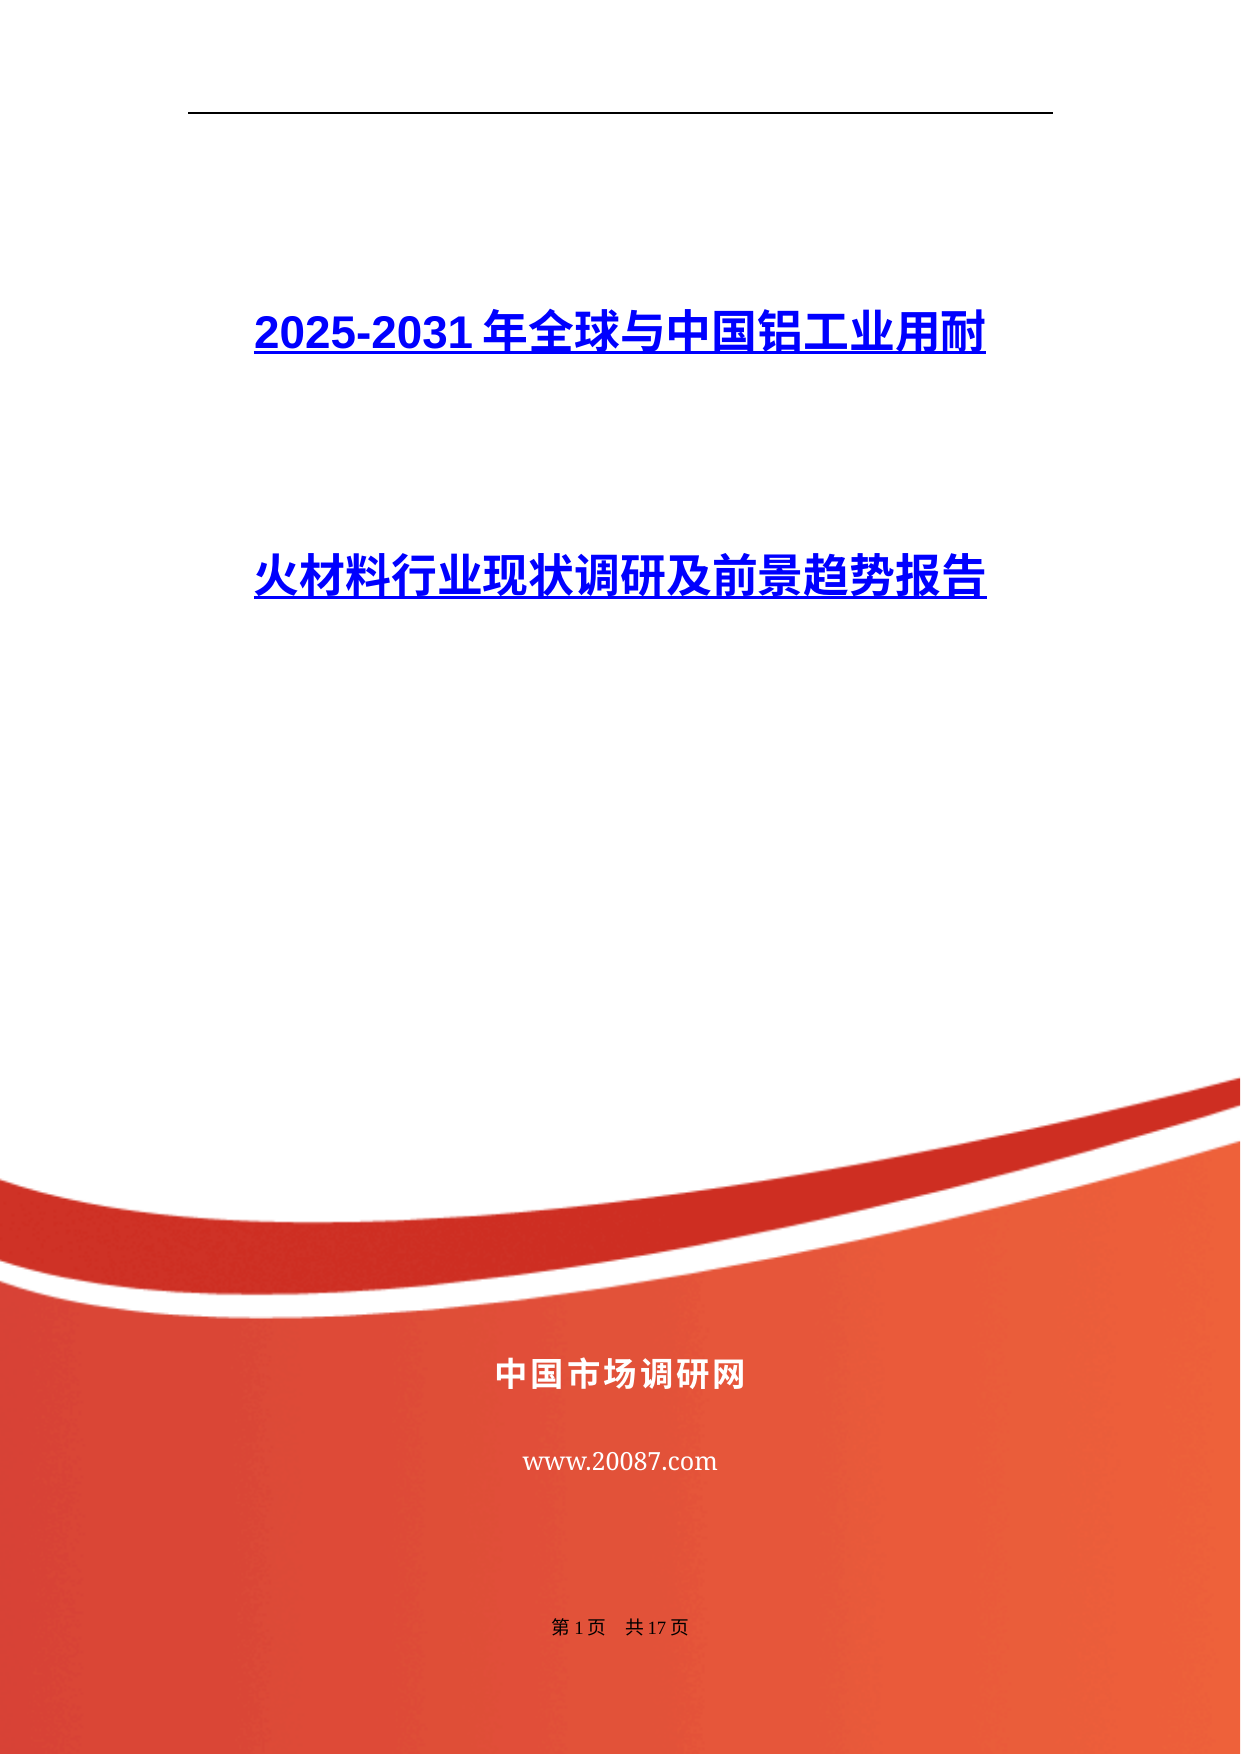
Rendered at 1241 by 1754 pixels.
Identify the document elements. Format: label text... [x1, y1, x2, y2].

subtitle 中国市场调研网 [187, 1339, 1053, 1404]
picture [0, 1006, 1241, 1754]
text www.20087.com [187, 1428, 1053, 1493]
table_header 2025-2031年全球与中国铝工业用耐火材料行业现状调研及前景趋势报告 [188, 207, 1053, 773]
